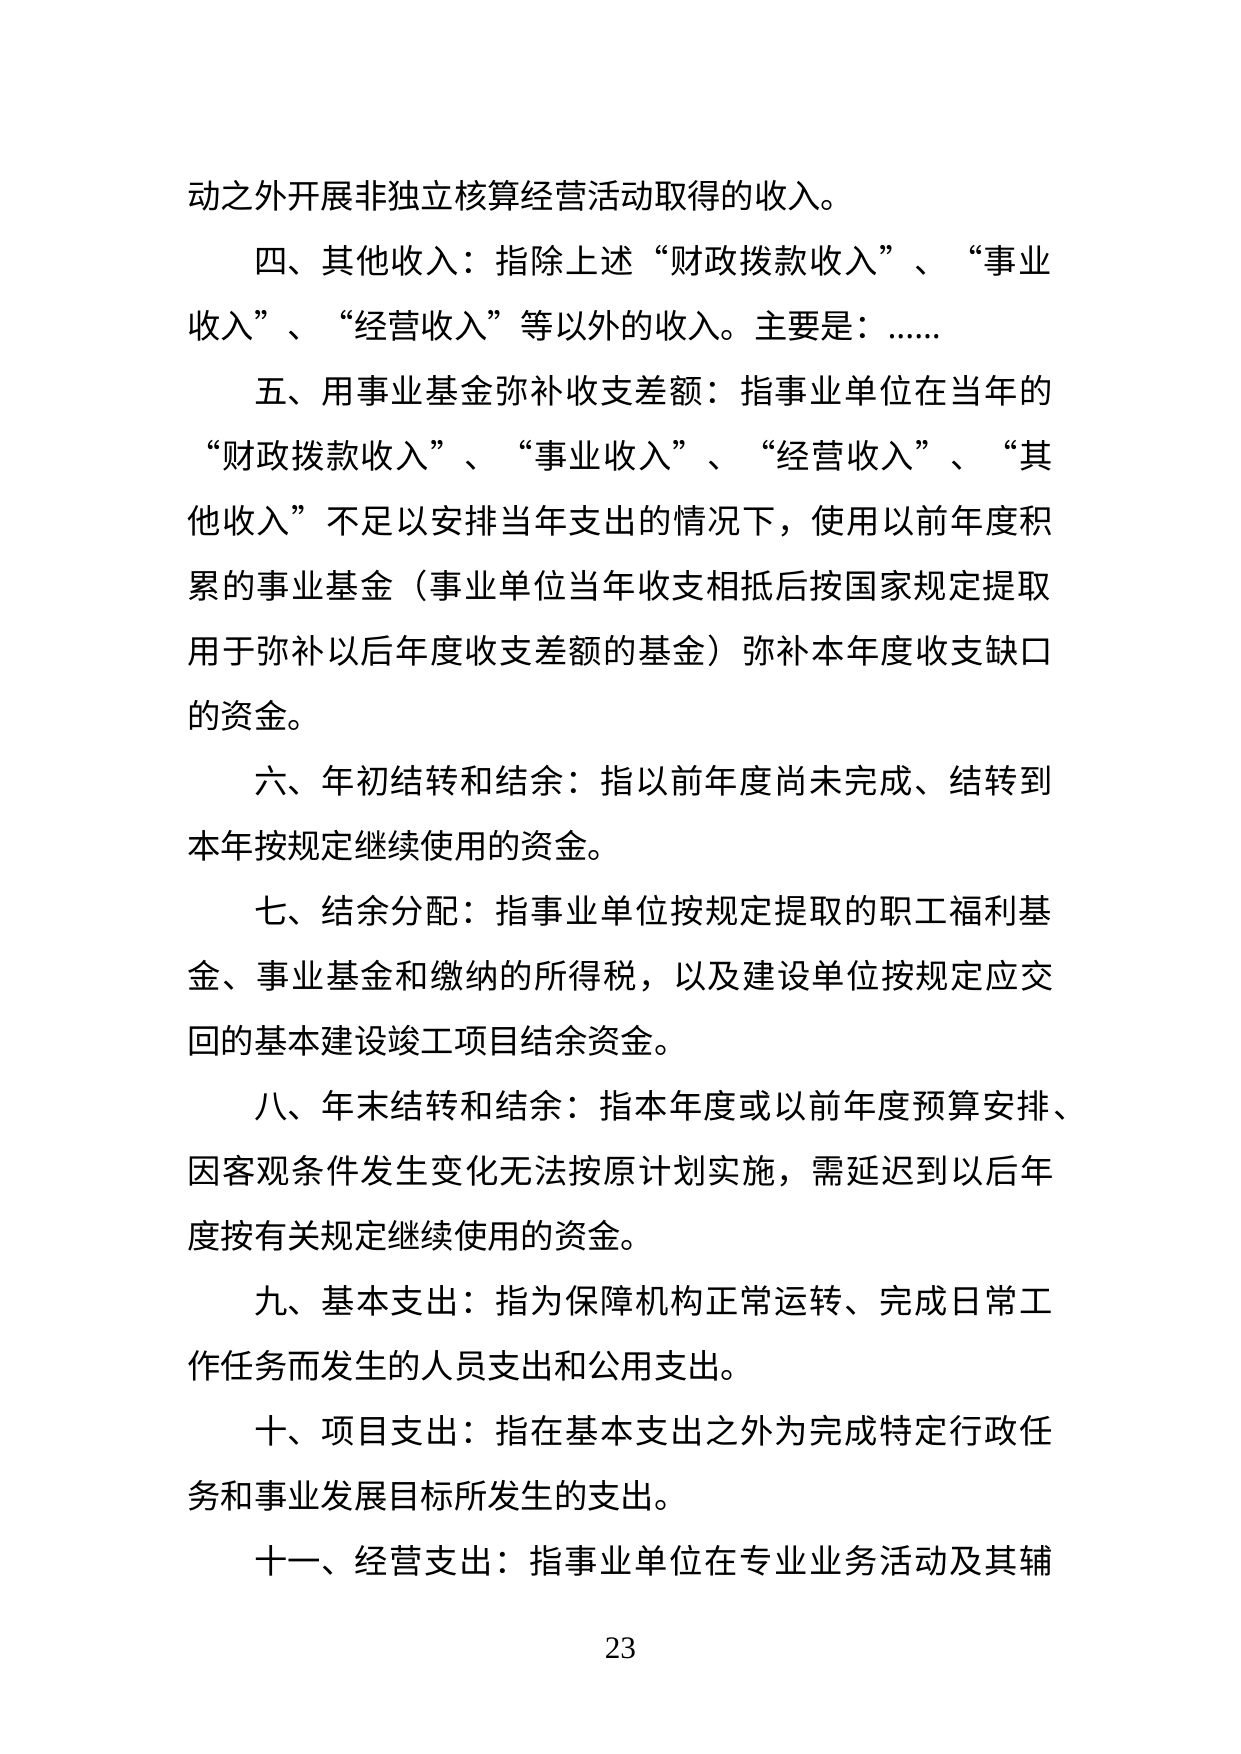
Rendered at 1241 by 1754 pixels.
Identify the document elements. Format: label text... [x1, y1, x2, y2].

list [187, 162, 1053, 227]
list 用事业基金弥补收支差额：指事业单位在当年的“财政拨款收入”、“事业收入”、“经营收入”、“其他收入”不足以安排当年支出的情况下，使用以前年度积累的事业基金（事业单位当年收支相抵后按国家规定提取、用于弥补以后年度收支差额的基金）弥补本年度收支缺口的资金。 [187, 357, 1053, 747]
list 结余分配：指事业单位按规定提取的职工福利基金、事业基金和缴纳的所得税，以及建设单位按规定应交回的基本建设竣工项目结余资金。 [187, 877, 1053, 1072]
list 项目支出：指在基本支出之外为完成特定行政任务和事业发展目标所发生的支出。 [187, 1397, 1053, 1527]
list 其他收入：指除上述“财政拨款收入”、“事业收入”、“经营收入”等以外的收入。主要是：...... [187, 227, 1053, 357]
list 年初结转和结余：指以前年度尚未完成、结转到本年按规定继续使用的资金。 [187, 747, 1053, 877]
list 基本支出：指为保障机构正常运转、完成日常工作任务而发生的人员支出和公用支出。 [187, 1267, 1053, 1397]
list 年末结转和结余：指本年度或以前年度预算安排、因客观条件发生变化无法按原计划实施，需延迟到以后年度按有关规定继续使用的资金。 [187, 1072, 1053, 1267]
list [187, 1527, 1053, 1592]
